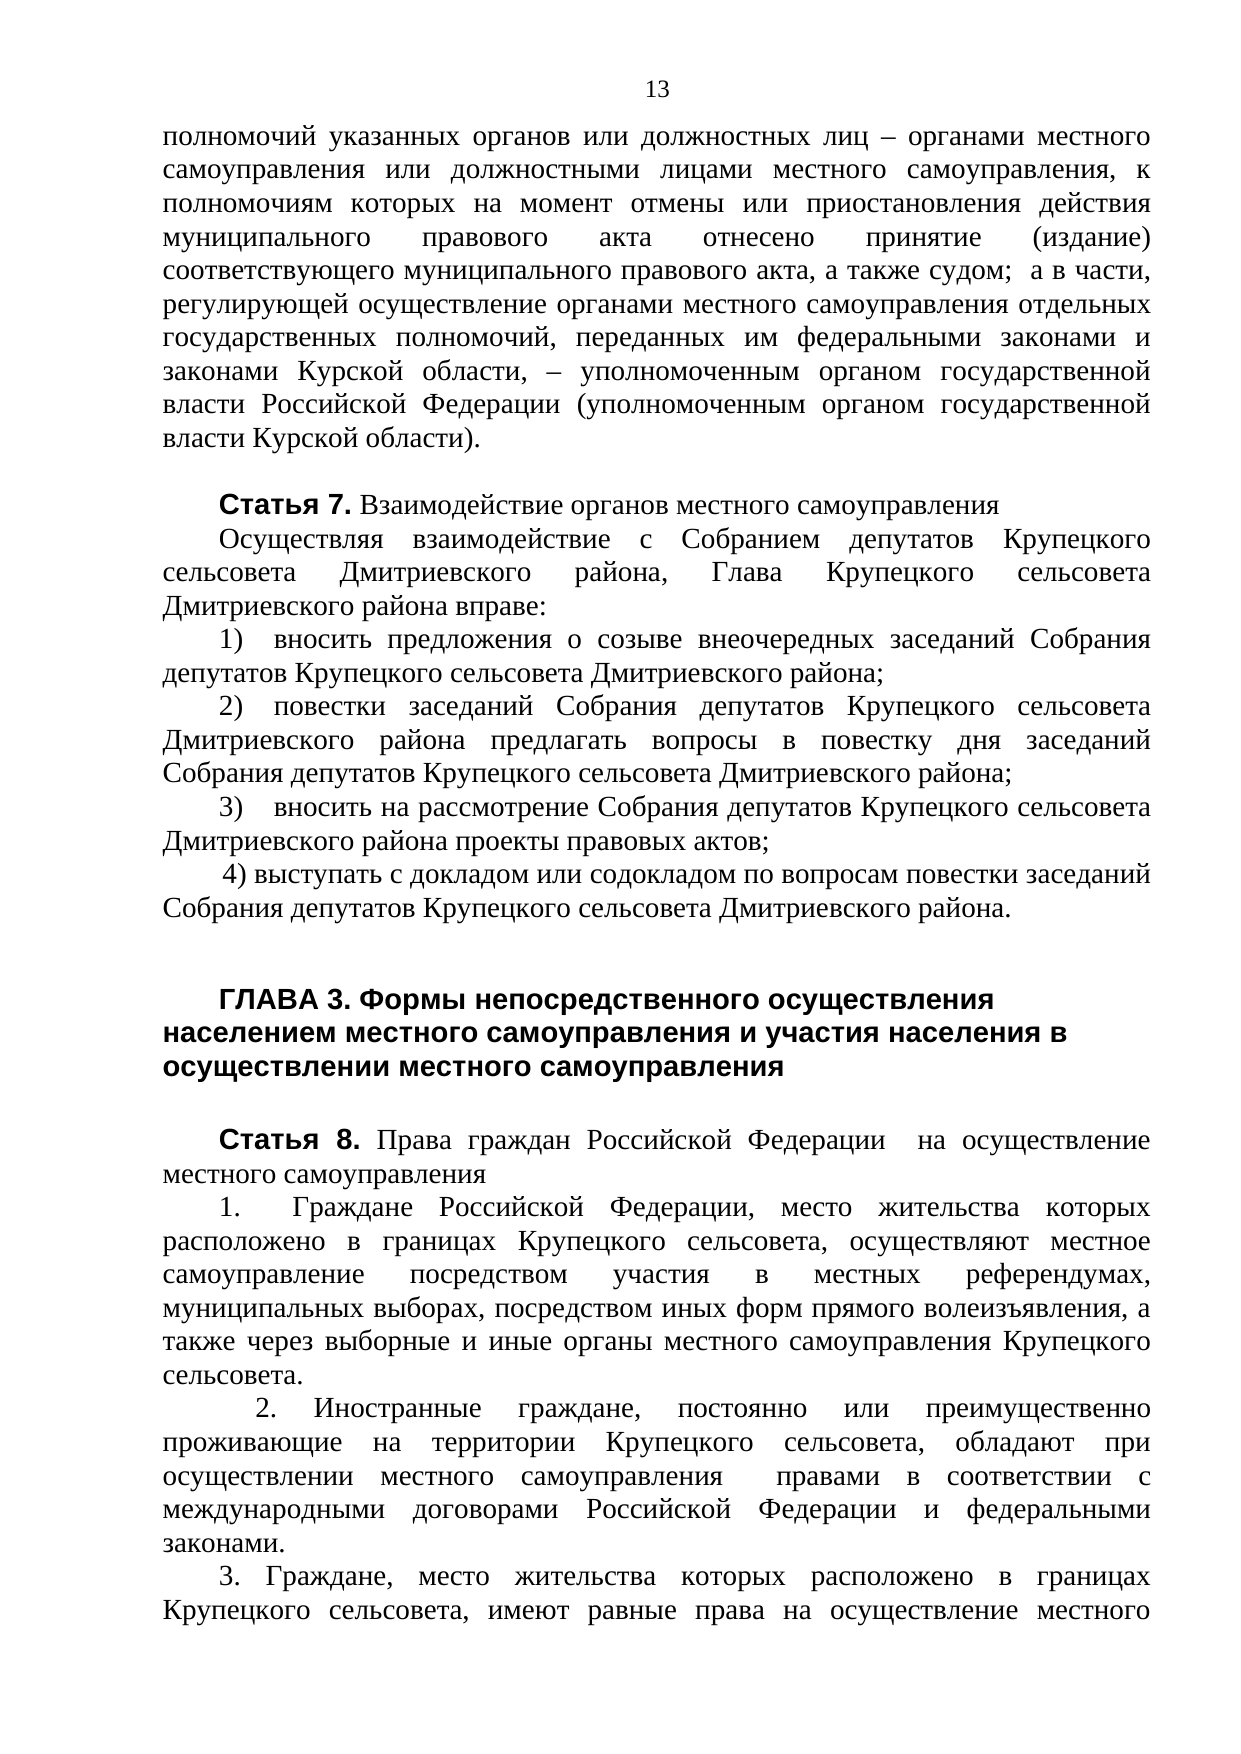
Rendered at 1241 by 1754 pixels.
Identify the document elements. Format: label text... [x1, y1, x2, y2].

list вносить предложения о созыве внеочередных заседаний Собрания депутатов Крупецкого сельсовета Дмитриевского района; [162, 621, 1152, 688]
text Осуществляя взаимодействие с Собранием депутатов Крупецкого сельсовета Дмитриевского района, Глава Крупецкого сельсовета Дмитриевского района вправе: [162, 521, 1152, 621]
text Статья 7. Взаимодействие органов местного самоуправления [162, 487, 1152, 521]
text 1. Граждане Российской Федерации, место жительства которых расположено в границах Крупецкого сельсовета, осуществляют местное самоуправление посредством участия в местных референдумах, муниципальных выборах, посредством иных форм прямого волеизъявления, а также через выборные и иные органы местного самоуправления Крупецкого сельсовета. [162, 1189, 1152, 1391]
subtitle ГЛАВА 3. Формы непосредственного осуществления населением местного самоуправления и участия населения в осуществлении местного самоуправления [162, 982, 1152, 1082]
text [162, 1558, 1152, 1625]
text Статья 8. Права граждан Российской Федерации на осуществление местного самоуправления [162, 1122, 1152, 1189]
list повестки заседаний Собрания депутатов Крупецкого сельсовета Дмитриевского района предлагать вопросы в повестку дня заседаний Собрания депутатов Крупецкого сельсовета Дмитриевского района; [162, 688, 1152, 789]
text 2. Иностранные граждане, постоянно или преимущественно проживающие на территории Крупецкого сельсовета, обладают при осуществлении местного самоуправления правами в соответствии с международными договорами Российской Федерации и федеральными законами. [162, 1391, 1152, 1558]
list вносить на рассмотрение Собрания депутатов Крупецкого сельсовета Дмитриевского района проекты правовых актов; [162, 789, 1152, 856]
text 4) выступать с докладом или содокладом по вопросам повестки заседаний Собрания депутатов Крупецкого сельсовета Дмитриевского района. [162, 856, 1152, 923]
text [162, 118, 1152, 453]
